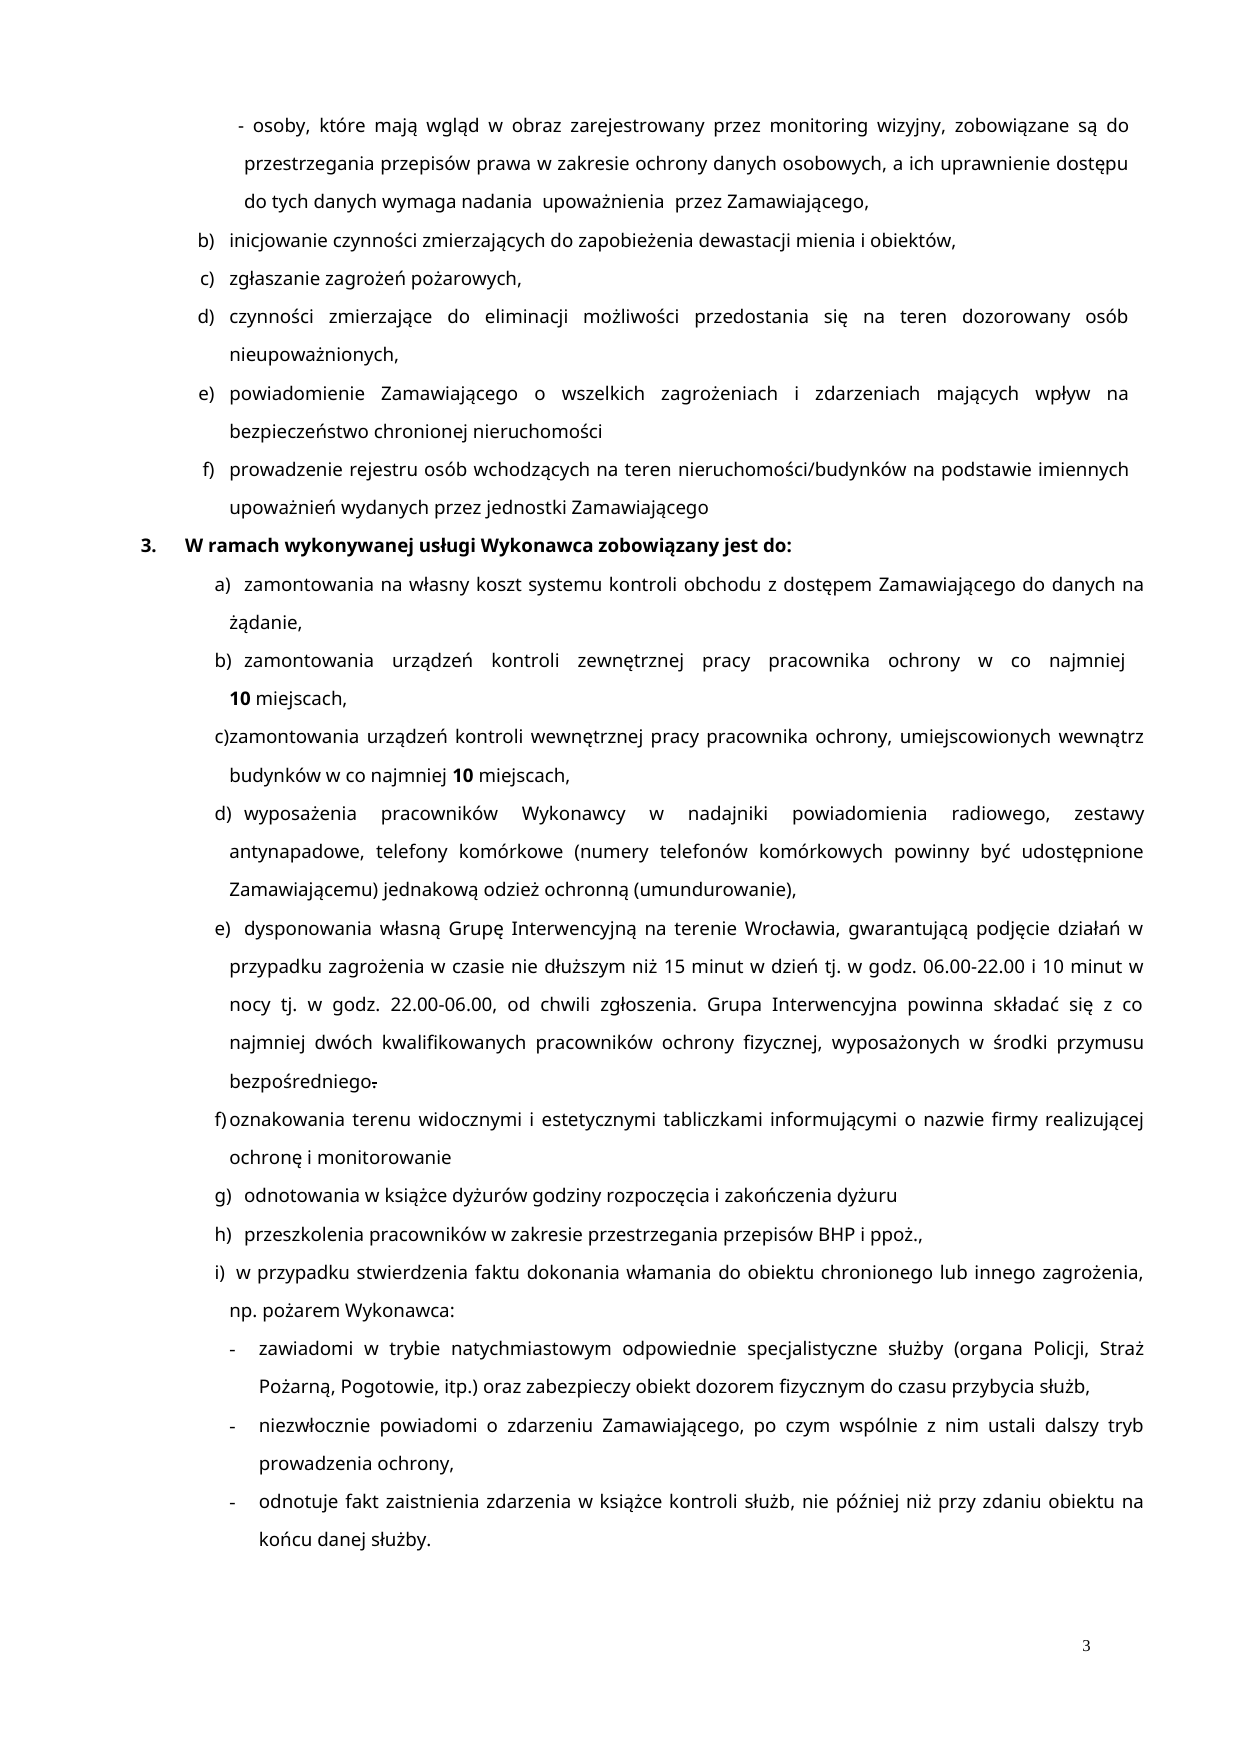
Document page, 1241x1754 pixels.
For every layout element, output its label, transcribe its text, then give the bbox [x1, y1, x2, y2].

list oznakowania terenu widocznymi i estetycznymi tabliczkami informującymi o nazwie firmy realizującej ochronę i monitorowanie [214, 1106, 1145, 1170]
list odnotuje fakt zaistnienia zdarzenia w książce kontroli służb, nie później niż przy zdaniu obiektu na końcu danej służby. [229, 1488, 1145, 1552]
list powiadomienie Zamawiającego o wszelkich zagrożeniach i zdarzeniach mających wpływ na bezpieczeństwo chronionej nieruchomości [214, 380, 1130, 443]
list czynności zmierzające do eliminacji możliwości przedostania się na teren dozorowany osób nieupoważnionych, [214, 303, 1130, 367]
list zamontowania urządzeń kontroli zewnętrznej pracy pracownika ochrony w co najmniej 10 miejscach, [214, 647, 1145, 711]
list zgłaszanie zagrożeń pożarowych, [214, 265, 1130, 291]
list W ramach wykonywanej usługi Wykonawca zobowiązany jest do: [141, 533, 1130, 558]
list zamontowania na własny koszt systemu kontroli obchodu z dostępem Zamawiającego do danych na żądanie, [214, 571, 1145, 635]
list odnotowania w książce dyżurów godziny rozpoczęcia i zakończenia dyżuru [214, 1183, 1145, 1208]
list zawiadomi w trybie natychmiastowym odpowiednie specjalistyczne służby (organa Policji, Straż Pożarną, Pogotowie, itp.) oraz zabezpieczy obiekt dozorem fizycznym do czasu przybycia służb, [229, 1336, 1145, 1399]
list inicjowanie czynności zmierzających do zapobieżenia dewastacji mienia i obiektów, [214, 227, 1130, 252]
list w przypadku stwierdzenia faktu dokonania włamania do obiektu chronionego lub innego zagrożenia, np. pożarem Wykonawca: [214, 1259, 1145, 1323]
list prowadzenie rejestru osób wchodzących na teren nieruchomości/budynków na podstawie imiennych upoważnień wydanych przez jednostki Zamawiającego [214, 456, 1130, 520]
list wyposażenia pracowników Wykonawcy w nadajniki powiadomienia radiowego, zestawy antynapadowe, telefony komórkowe (numery telefonów komórkowych powinny być udostępnione Zamawiającemu) jednakową odzież ochronną (umundurowanie), [214, 800, 1145, 902]
list - osoby, które mają wgląd w obraz zarejestrowany przez monitoring wizyjny, zobowiązane są do przestrzegania przepisów prawa w zakresie ochrony danych osobowych, a ich uprawnienie dostępu do tych danych wymaga nadania upoważnienia przez Zamawiającego, [229, 112, 1130, 214]
list dysponowania własną Grupę Interwencyjną na terenie Wrocławia, gwarantującą podjęcie działań w przypadku zagrożenia w czasie nie dłuższym niż 15 minut w dzień tj. w godz. 06.00-22.00 i 10 minut w nocy tj. w godz. 22.00-06.00, od chwili zgłoszenia. Grupa Interwencyjna powinna składać się z co najmniej dwóch kwalifikowanych pracowników ochrony fizycznej, wyposażonych w środki przymusu bezpośredniego. [214, 915, 1145, 1093]
list zamontowania urządzeń kontroli wewnętrznej pracy pracownika ochrony, umiejscowionych wewnątrz budynków w co najmniej 10 miejscach, [214, 724, 1145, 788]
list przeszkolenia pracowników w zakresie przestrzegania przepisów BHP i ppoż., [214, 1221, 1145, 1246]
list niezwłocznie powiadomi o zdarzeniu Zamawiającego, po czym wspólnie z nim ustali dalszy tryb prowadzenia ochrony, [229, 1412, 1145, 1476]
